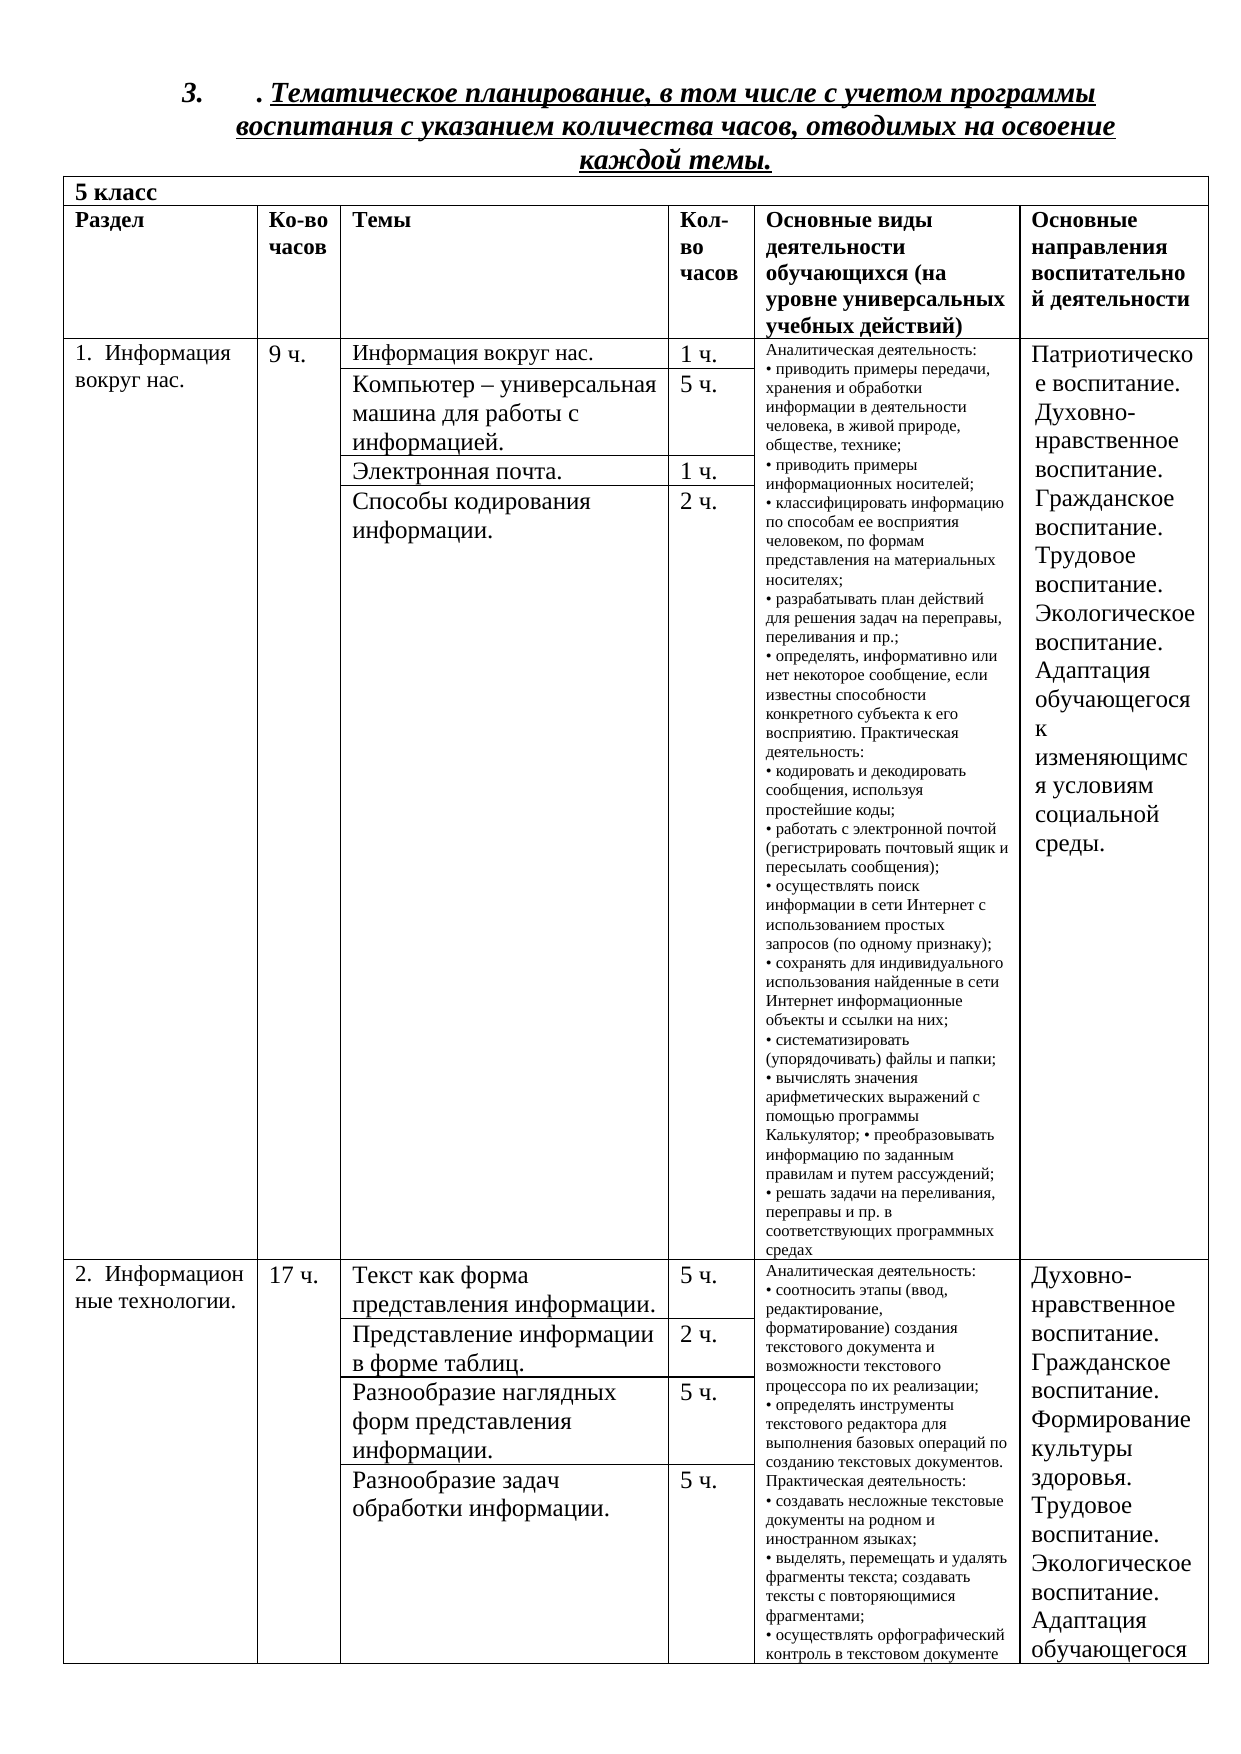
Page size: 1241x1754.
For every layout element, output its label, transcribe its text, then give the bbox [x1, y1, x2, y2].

table_cell 9 ч. [258, 339, 340, 1259]
table_cell 5 ч. [669, 1465, 754, 1663]
table_cell Ко-во часов [258, 206, 340, 338]
table_cell Компьютер – универсальная машина для работы с информацией. [341, 369, 668, 455]
table_cell 17 ч. [258, 1260, 340, 1663]
table_cell Информация вокруг нас. [64, 339, 257, 1259]
table_cell Способы кодирования информации. [341, 486, 668, 1259]
table_cell Представление информации в форме таблиц. [341, 1319, 668, 1376]
table_cell Разнообразие наглядных форм представления информации. [341, 1378, 668, 1464]
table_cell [341, 1465, 668, 1663]
table_cell 2 ч. [669, 486, 754, 1259]
table_cell Аналитическая деятельность: • соотносить этапы (ввод, редактирование, форматирование) создания текстового документа и возможности текстового процессора по их реализации; • определять инструменты текстового редактора для выполнения базовых операций по созданию текстовых документов. Практическая деятельность: • создавать несложные текстовые документы на родном и иностранном языках; • выделять, перемещать и удалять фрагменты текста; создавать тексты с повторяющимися фрагментами; • осуществлять орфографический контроль в текстовом документе с помощью средств текстового процессора; • оформлять текст в соответствии с заданными требованиями к шрифту, его начертанию, размеру и цвету, к выравниванию текста; • создавать и форматировать списки; • создавать, форматировать и заполнять данными таблицы [755, 1260, 1019, 1663]
table_cell 5 ч. [669, 1378, 754, 1464]
table_cell Основные виды деятельности обучающихся (на уровне универсальных учебных действий) [755, 206, 1019, 338]
table_cell 1 ч. [669, 456, 754, 485]
subtitle . Тематическое планирование, в том числе с учетом программы воспитания с указанием количества часов, отводимых на освоение каждой темы. [112, 75, 1165, 176]
table_cell Электронная почта. [341, 456, 668, 485]
table_cell Патриотическое воспитание. Духовно-нравственное воспитание. Гражданское воспитание. Трудовое воспитание. Экологическое воспитание. Адаптация обучающегося к изменяющимся условиям социальной среды. [1021, 339, 1208, 1259]
table_cell Информационные технологии. [64, 1260, 257, 1663]
table_cell 1 ч. [669, 339, 754, 368]
table_cell Текст как форма представления информации. [341, 1260, 668, 1318]
table_cell 2 ч. [669, 1319, 754, 1376]
table_cell Темы [341, 206, 668, 338]
table_cell Основные направления воспитательной деятельности [1021, 206, 1208, 338]
table_cell Аналитическая деятельность: • приводить примеры передачи, хранения и обработки информации в деятельности человека, в живой природе, обществе, технике; • приводить примеры информационных носителей; • классифицировать информацию по способам ее восприятия человеком, по формам представления на материальных носителях; • разрабатывать план действий для решения задач на переправы, переливания и пр.; • определять, информативно или нет некоторое сообщение, если известны способности конкретного субъекта к его восприятию. Практическая деятельность: • кодировать и декодировать сообщения, используя простейшие коды; • работать с электронной почтой (регистрировать почтовый ящик и пересылать сообщения); • осуществлять поиск информации в сети Интернет с использованием простых запросов (по одному признаку); • сохранять для индивидуального использования найденные в сети Интернет информационные объекты и ссылки на них; • систематизировать (упорядочивать) файлы и папки; • вычислять значения арифметических выражений с помощью программы Калькулятор; • преобразовывать информацию по заданным правилам и путем рассуждений; • решать задачи на переливания, переправы и пр. в соответствующих программных средах [755, 339, 1019, 1259]
table_cell Кол-во часов [669, 206, 754, 338]
table_header 5 класс [64, 177, 1208, 205]
table_cell Информация вокруг нас. [341, 339, 668, 368]
table_cell 5 ч. [669, 369, 754, 455]
table_cell 5 ч. [669, 1260, 754, 1318]
table_cell Раздел [64, 206, 257, 338]
